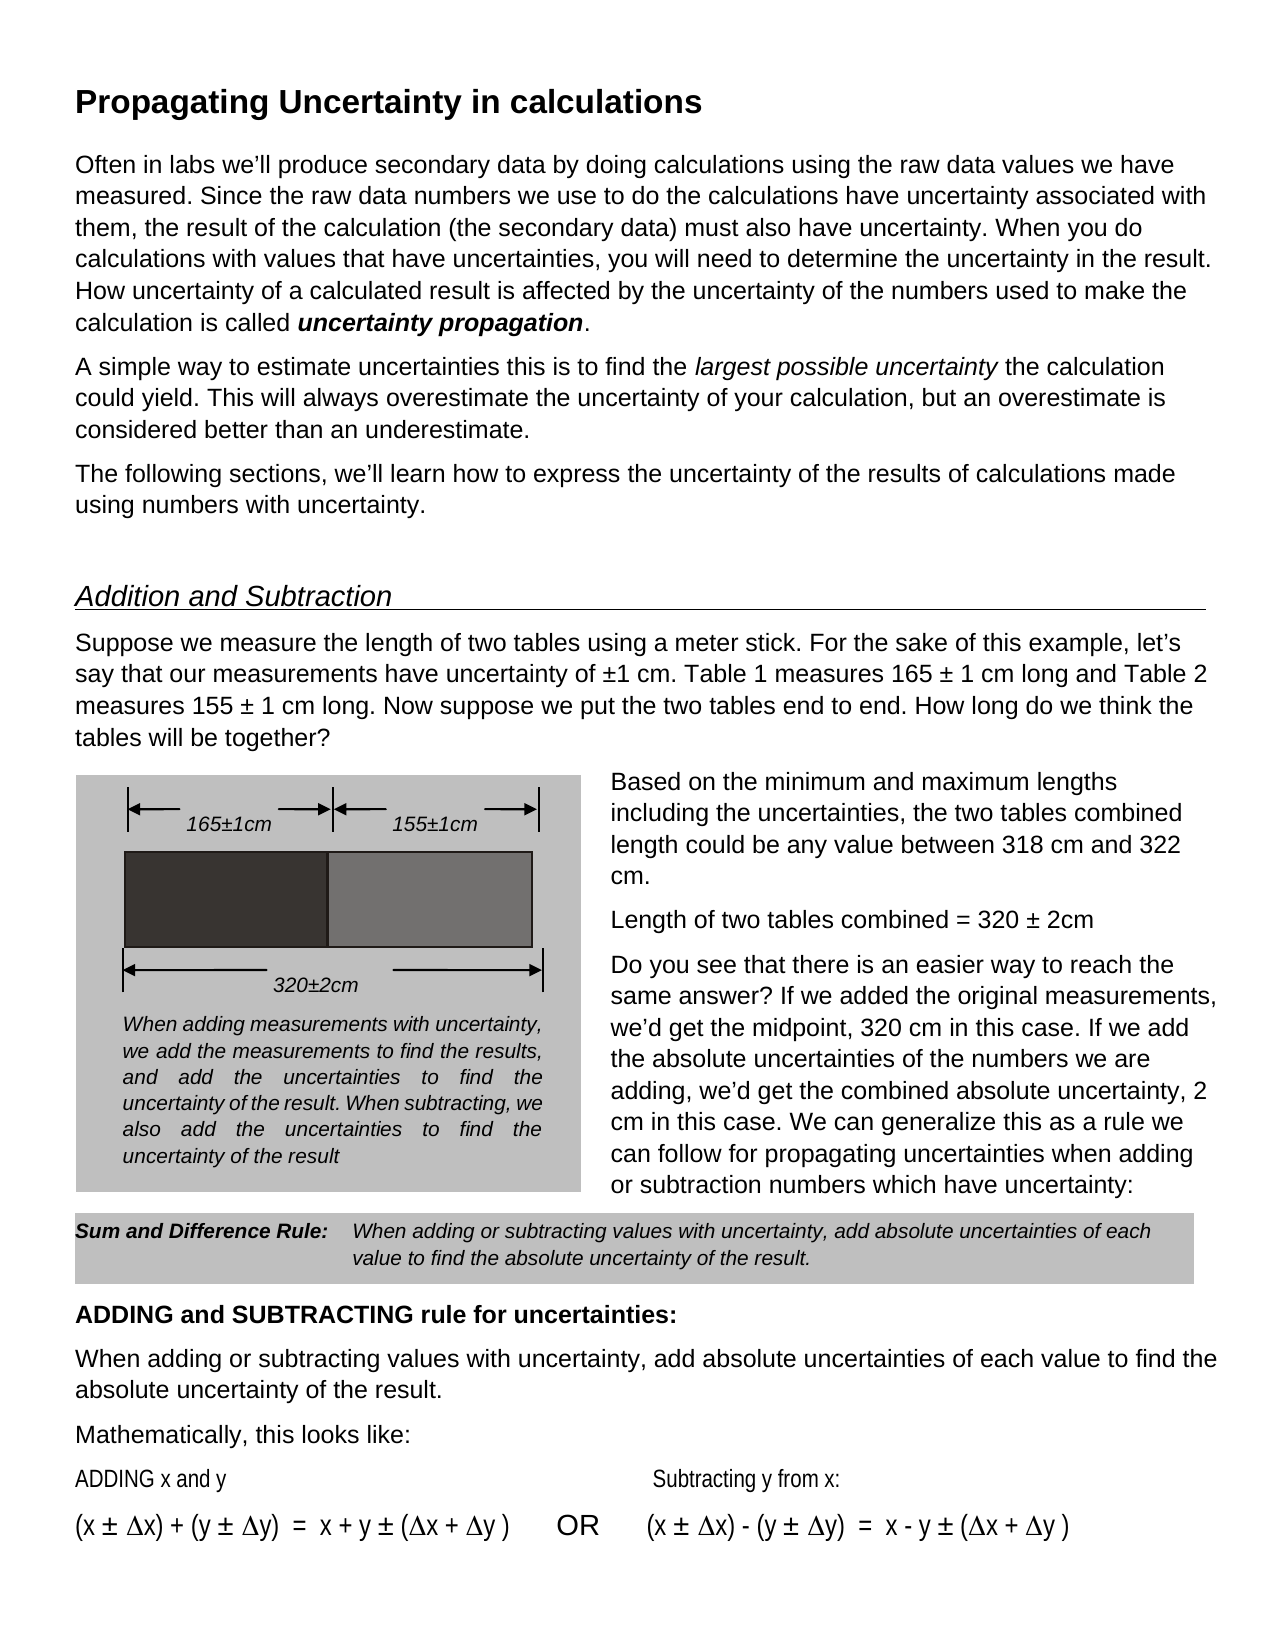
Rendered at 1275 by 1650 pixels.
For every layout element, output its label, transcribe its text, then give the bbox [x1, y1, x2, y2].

table_header When adding or subtracting values with uncertainty, add absolute uncertainties of each value to find the absolute uncertainty of the result. [352, 1213, 1194, 1284]
text ADDING x and y Subtracting y from x: [75, 1464, 1219, 1492]
subtitle Length of two tables combined = 320 ± 2cm [581, 905, 1219, 934]
text Based on the minimum and maximum lengths including the uncertainties, the two tables combined length could be any value between 318 cm and 322 cm. [75, 767, 1219, 890]
text Propagating Uncertainty in calculations [75, 83, 1219, 121]
subtitle Addition and Subtraction [75, 578, 1219, 612]
text Mathematically, this looks like: [75, 1419, 1219, 1448]
text The following sections, we’ll learn how to express the uncertainty of the results of calculations made using numbers with uncertainty. [75, 459, 1219, 519]
text A simple way to estimate uncertainties this is to find the largest possible uncertainty the calculation could yield. This will always overestimate the uncertainty of your calculation, but an overestimate is considered better than an underestimate. [75, 352, 1219, 443]
text (x ± x) + (y ± y) = x + y ± (x + y ) OR (x ± x) - (y ± y) = x - y ± (x + y ) [75, 1508, 1219, 1541]
text Often in labs we’ll produce secondary data by doing calculations using the raw data values we have measured. Since the raw data numbers we use to do the calculations have uncertainty associated with them, the result of the calculation (the secondary data) must also have uncertainty. When you do calculations with values that have uncertainties, you will need to determine the uncertainty in the result. How uncertainty of a calculated result is affected by the uncertainty of the numbers used to make the calculation is called uncertainty propagation. [75, 150, 1219, 336]
text ADDING and SUBTRACTING rule for uncertainties: [75, 1214, 1219, 1329]
table_header Sum and Difference Rule: [75, 1213, 352, 1284]
text Do you see that there is an easier way to reach the same answer? If we added the original measurements, we’d get the midpoint, 320 cm in this case. If we add the absolute uncertainties of the numbers we are adding, we’d get the combined absolute uncertainty, 2 cm in this case. We can generalize this as a rule we can follow for propagating uncertainties when adding or subtraction numbers which have uncertainty: [75, 949, 1219, 1199]
text When adding or subtracting values with uncertainty, add absolute uncertainties of each value to find the absolute uncertainty of the result. [75, 1344, 1219, 1404]
text Suppose we measure the length of two tables using a meter stick. For the sake of this example, let’s say that our measurements have uncertainty of ±1 cm. Table 1 measures 165 ± 1 cm long and Table 2 measures 155 ± 1 cm long. Now suppose we put the two tables end to end. How long do we think the tables will be together? [75, 628, 1219, 751]
